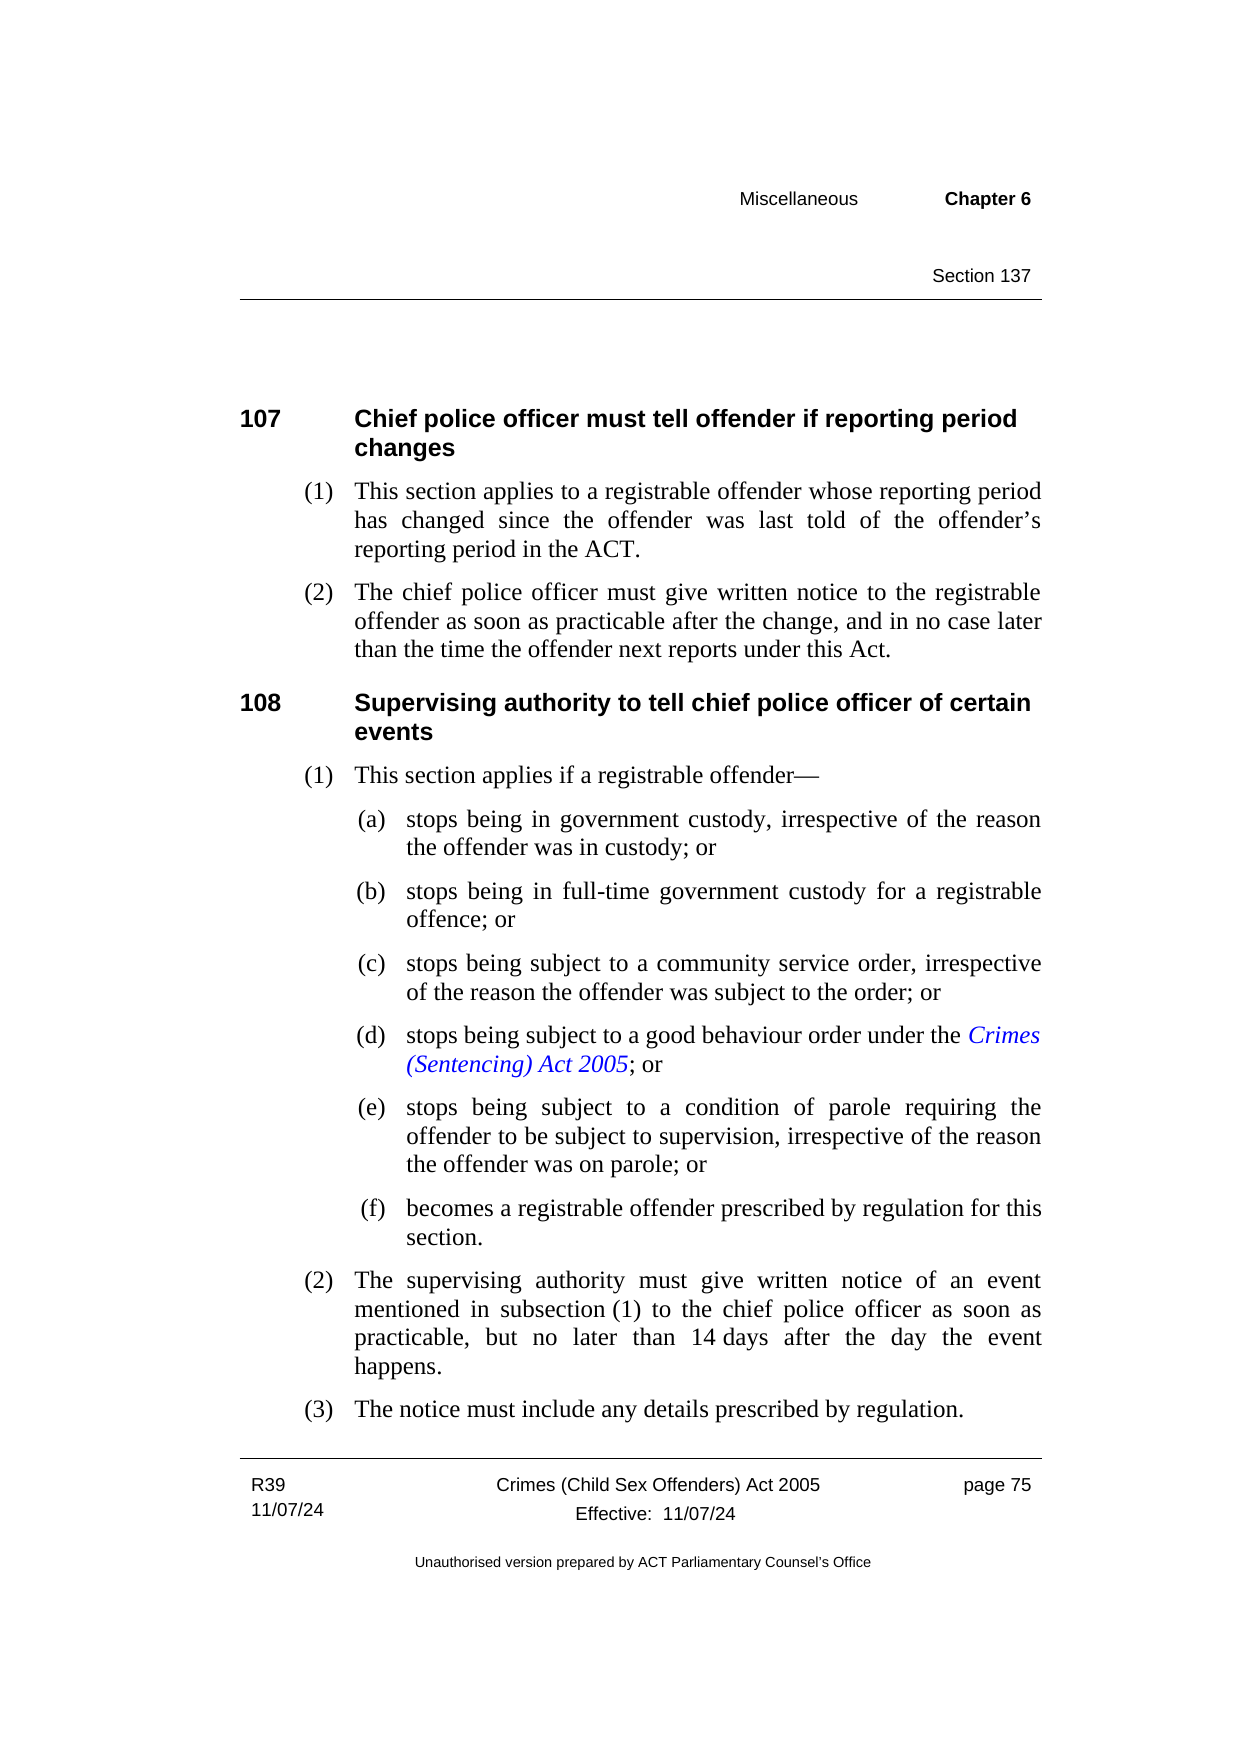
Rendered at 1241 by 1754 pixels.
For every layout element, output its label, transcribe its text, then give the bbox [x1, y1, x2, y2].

text (e) stops being subject to a condition of parole requiring the offender to be subject to supervision, irrespective of the reason the offender was on parole; or [239, 1092, 1042, 1178]
text (2) The chief police officer must give written notice to the registrable offender as soon as practicable after the change, and in no case later than the time the offender next reports under this Act. [239, 577, 1042, 663]
text (d) stops being subject to a good behaviour order under the Crimes (Sentencing) Act 2005; or [239, 1020, 1042, 1077]
text (a) stops being in government custody, irrespective of the reason the offender was in custody; or [239, 804, 1042, 861]
text 108 Supervising authority to tell chief police officer of certain events [239, 688, 1042, 746]
text 107 Chief police officer must tell offender if reporting period changes [239, 404, 1042, 462]
text (1) This section applies if a registrable offender— [239, 760, 1042, 789]
text (3) The notice must include any details prescribed by regulation. [239, 1394, 1042, 1423]
text (1) This section applies to a registrable offender whose reporting period has changed since the offender was last told of the offender’s reporting period in the ACT. [239, 476, 1042, 562]
text (c) stops being subject to a community service order, irrespective of the reason the offender was subject to the order; or [239, 948, 1042, 1005]
text (f) becomes a registrable offender prescribed by regulation for this section. [239, 1193, 1042, 1250]
text (b) stops being in full-time government custody for a registrable offence; or [239, 876, 1042, 933]
text (2) The supervising authority must give written notice of an event mentioned in subsection (1) to the chief police officer as soon as practicable, but no later than 14 days after the day the event happens. [239, 1265, 1042, 1380]
